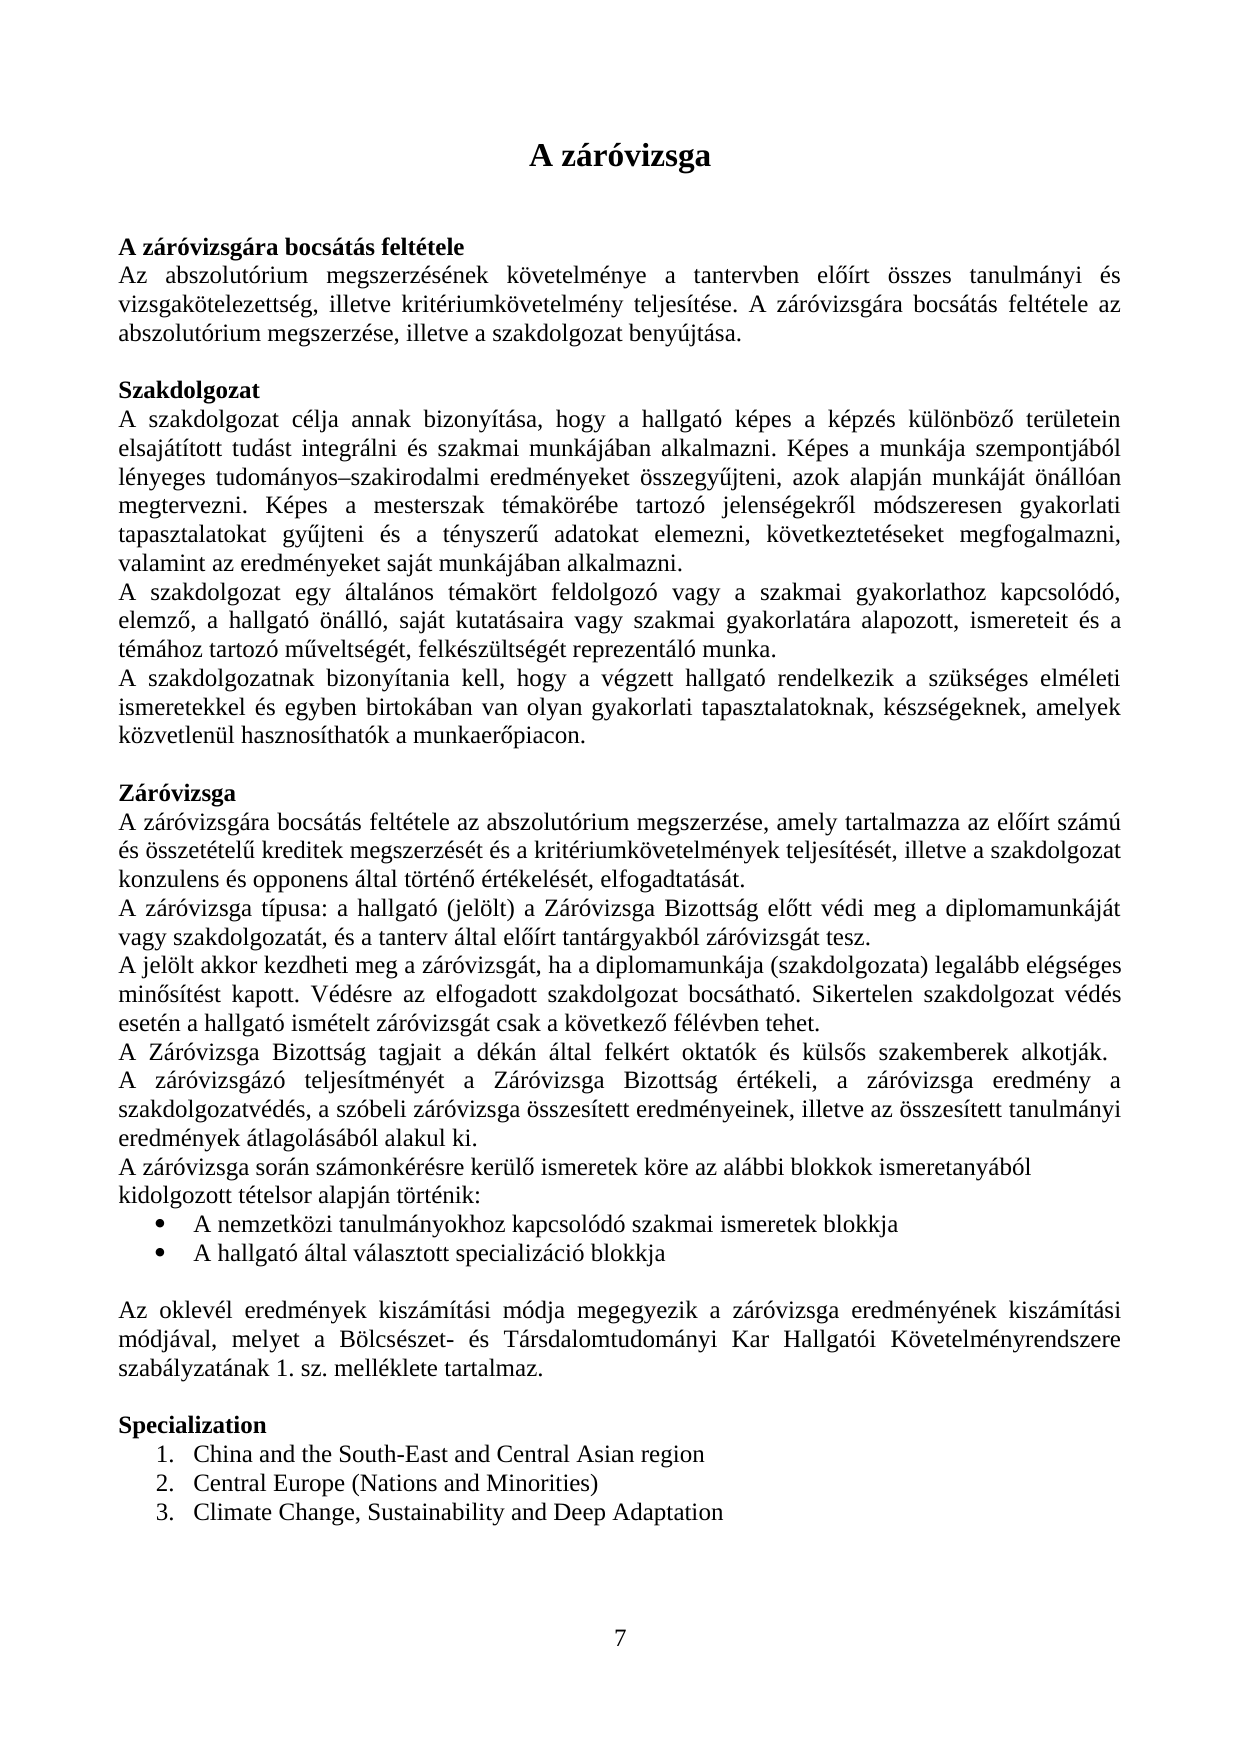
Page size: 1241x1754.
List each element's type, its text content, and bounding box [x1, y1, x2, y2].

text Az oklevél eredmények kiszámítási módja megegyezik a záróvizsga eredményének kiszámítási módjával, melyet a Bölcsészet- és Társdalomtudományi Kar Hallgatói Követelményrendszere szabályzatának 1. sz. melléklete tartalmaz. [118, 1296, 1122, 1382]
text A szakdolgozatnak bizonyítania kell, hogy a végzett hallgató rendelkezik a szükséges elméleti ismeretekkel és egyben birtokában van olyan gyakorlati tapasztalatoknak, készségeknek, amelyek közvetlenül hasznosíthatók a munkaerőpiacon. [118, 663, 1122, 749]
text A záróvizsga [118, 136, 1122, 174]
list A nemzetközi tanulmányokhoz kapcsolódó szakmai ismeretek blokkja [156, 1209, 1122, 1238]
text A záróvizsga típusa: a hallgató (jelölt) a Záróvizsga Bizottság előtt védi meg a diplomamunkáját vagy szakdolgozatát, és a tanterv által előírt tantárgyakból záróvizsgát tesz. [118, 893, 1122, 951]
text A szakdolgozat egy általános témakört feldolgozó vagy a szakmai gyakorlathoz kapcsolódó, elemző, a hallgató önálló, saját kutatásaira vagy szakmai gyakorlatára alapozott, ismereteit és a témához tartozó műveltségét, felkészültségét reprezentáló munka. [118, 577, 1122, 663]
text Szakdolgozat [118, 376, 1122, 404]
text A záróvizsga során számonkérésre kerülő ismeretek köre az alábbi blokkok ismeretanyából kidolgozott tételsor alapján történik: [118, 1152, 1122, 1209]
text Az abszolutórium megszerzésének követelménye a tantervben előírt összes tanulmányi és vizsgakötelezettség, illetve kritériumkövetelmény teljesítése. A záróvizsgára bocsátás feltétele az abszolutórium megszerzése, illetve a szakdolgozat benyújtása. [118, 261, 1122, 347]
list A hallgató által választott specializáció blokkja [156, 1238, 1122, 1267]
text A jelölt akkor kezdheti meg a záróvizsgát, ha a diplomamunkája (szakdolgozata) legalább elégséges minősítést kapott. Védésre az elfogadott szakdolgozat bocsátható. Sikertelen szakdolgozat védés esetén a hallgató ismételt záróvizsgát csak a következő félévben tehet. [118, 951, 1122, 1037]
text A Záróvizsga Bizottság tagjait a dékán által felkért oktatók és külsős szakemberek alkotják. A záróvizsgázó teljesítményét a Záróvizsga Bizottság értékeli, a záróvizsga eredmény a szakdolgozatvédés, a szóbeli záróvizsga összesített eredményeinek, illetve az összesített tanulmányi eredmények átlagolásából alakul ki. [118, 1037, 1122, 1152]
text A záróvizsgára bocsátás feltétele [118, 232, 1122, 261]
list Central Europe (Nations and Minorities) [156, 1468, 1116, 1497]
list Climate Change, Sustainability and Deep Adaptation [156, 1497, 1116, 1526]
text A záróvizsgára bocsátás feltétele az abszolutórium megszerzése, amely tartalmazza az előírt számú és összetételű kreditek megszerzését és a kritériumkövetelmények teljesítését, illetve a szakdolgozat konzulens és opponens által történő értékelését, elfogadtatását. [118, 807, 1122, 893]
text Záróvizsga [118, 778, 1122, 807]
text A szakdolgozat célja annak bizonyítása, hogy a hallgató képes a képzés különböző területein elsajátított tudást integrálni és szakmai munkájában alkalmazni. Képes a munkája szempontjából lényeges tudományos–szakirodalmi eredményeket összegyűjteni, azok alapján munkáját önállóan megtervezni. Képes a mesterszak témakörébe tartozó jelenségekről módszeresen gyakorlati tapasztalatokat gyűjteni és a tényszerű adatokat elemezni, következtetéseket megfogalmazni, valamint az eredményeket saját munkájában alkalmazni. [118, 404, 1122, 577]
list China and the South-East and Central Asian region [156, 1439, 1116, 1468]
text Specialization [118, 1411, 1122, 1439]
